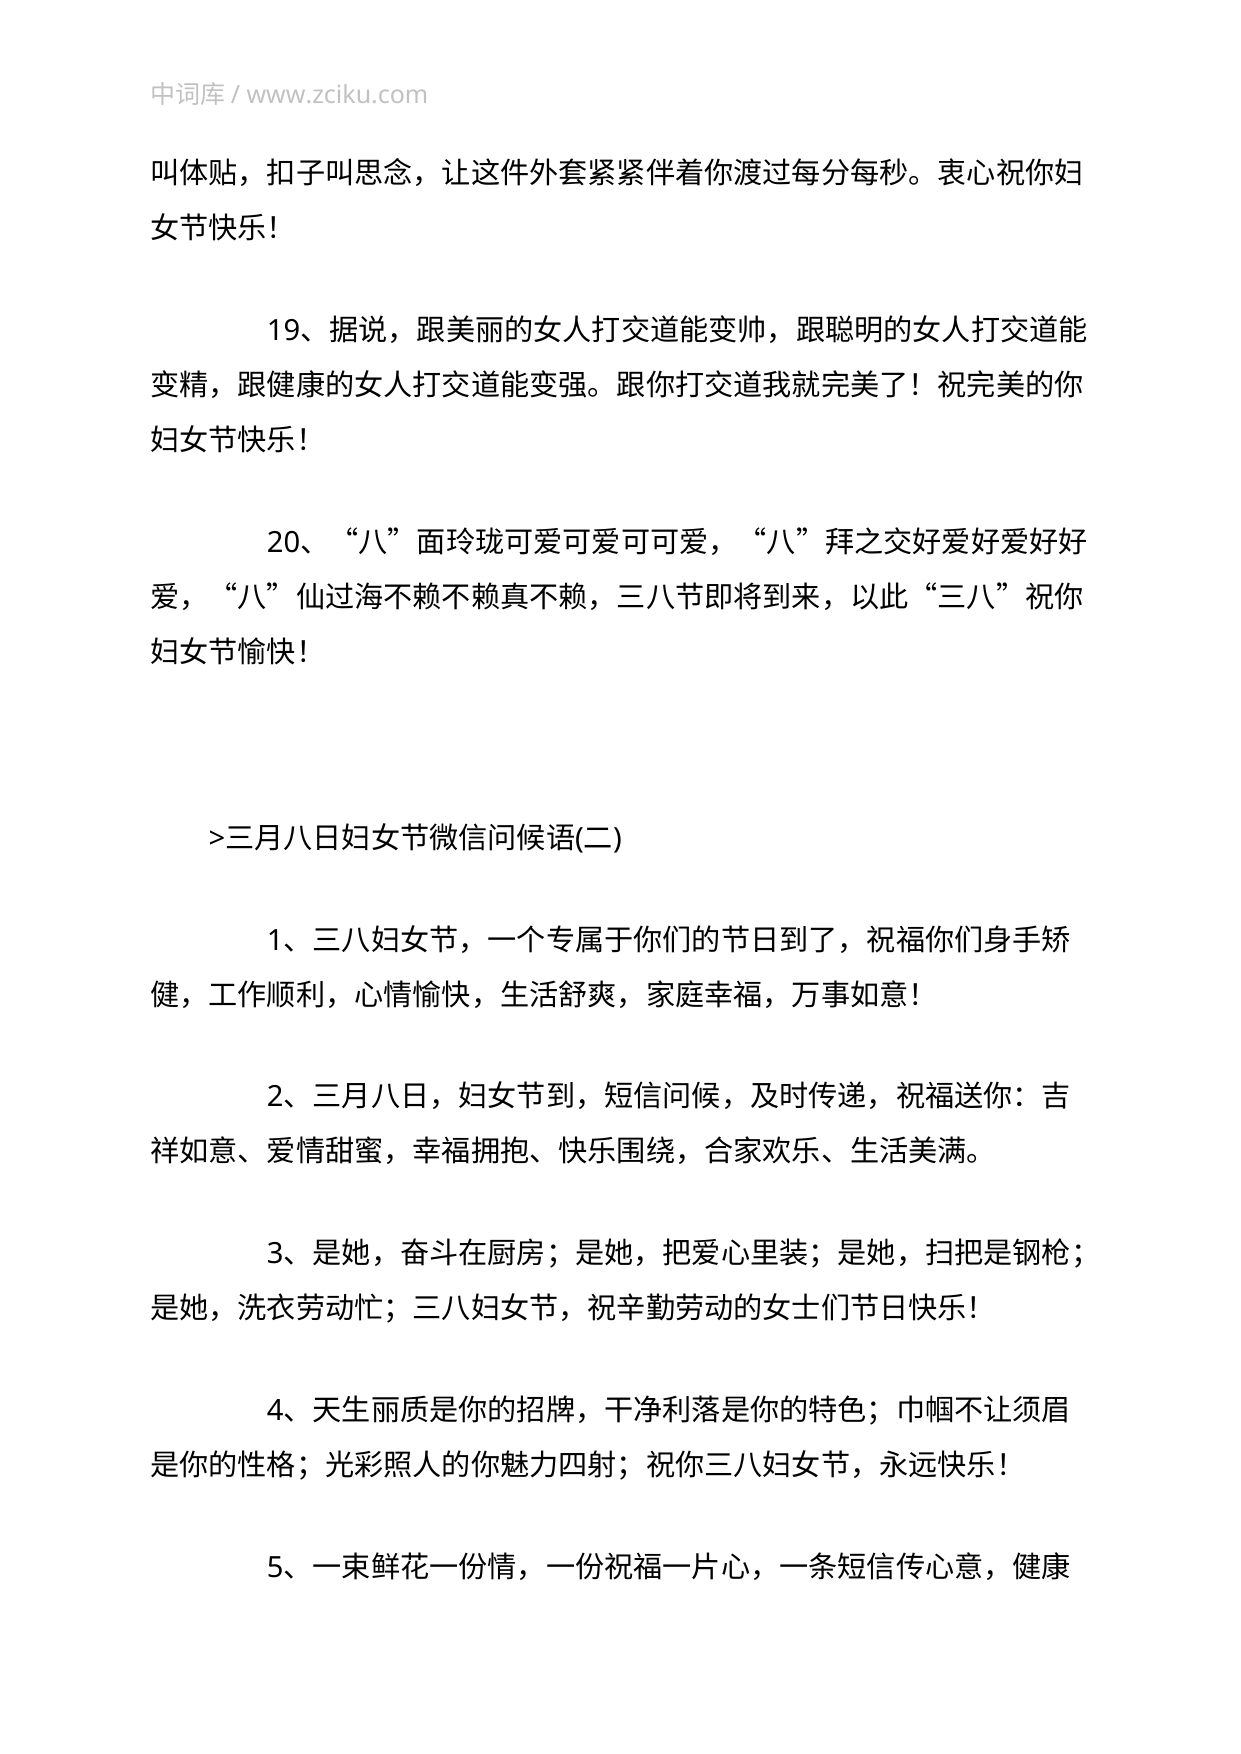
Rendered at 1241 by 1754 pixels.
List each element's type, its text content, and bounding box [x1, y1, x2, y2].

text 1、三八妇女节，一个专属于你们的节日到了，祝福你们身手矫健，工作顺利，心情愉快，生活舒爽，家庭幸福，万事如意！ [150, 916, 1090, 1013]
text 19、据说，跟美丽的女人打交道能变帅，跟聪明的女人打交道能变精，跟健康的女人打交道能变强。跟你打交道我就完美了！祝完美的你妇女节快乐！ [150, 307, 1090, 459]
text 4、天生丽质是你的招牌，干净利落是你的特色；巾帼不让须眉是你的性格；光彩照人的你魅力四射；祝你三八妇女节，永远快乐！ [150, 1386, 1090, 1484]
text 20、“八”面玲珑可爱可爱可可爱，“八”拜之交好爱好爱好好爱，“八”仙过海不赖不赖真不赖，三八节即将到来，以此“三八”祝你妇女节愉快！ [150, 518, 1090, 671]
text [150, 150, 1090, 247]
text 2、三月八日，妇女节到，短信问候，及时传递，祝福送你：吉祥如意、爱情甜蜜，幸福拥抱、快乐围绕，合家欢乐、生活美满。 [150, 1073, 1090, 1170]
text 3、是她，奋斗在厨房；是她，把爱心里装；是她，扫把是钢枪；是她，洗衣劳动忙；三八妇女节，祝辛勤劳动的女士们节日快乐！ [150, 1230, 1090, 1327]
text >三月八日妇女节微信问候语(二) [150, 814, 1090, 857]
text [150, 1543, 1090, 1586]
